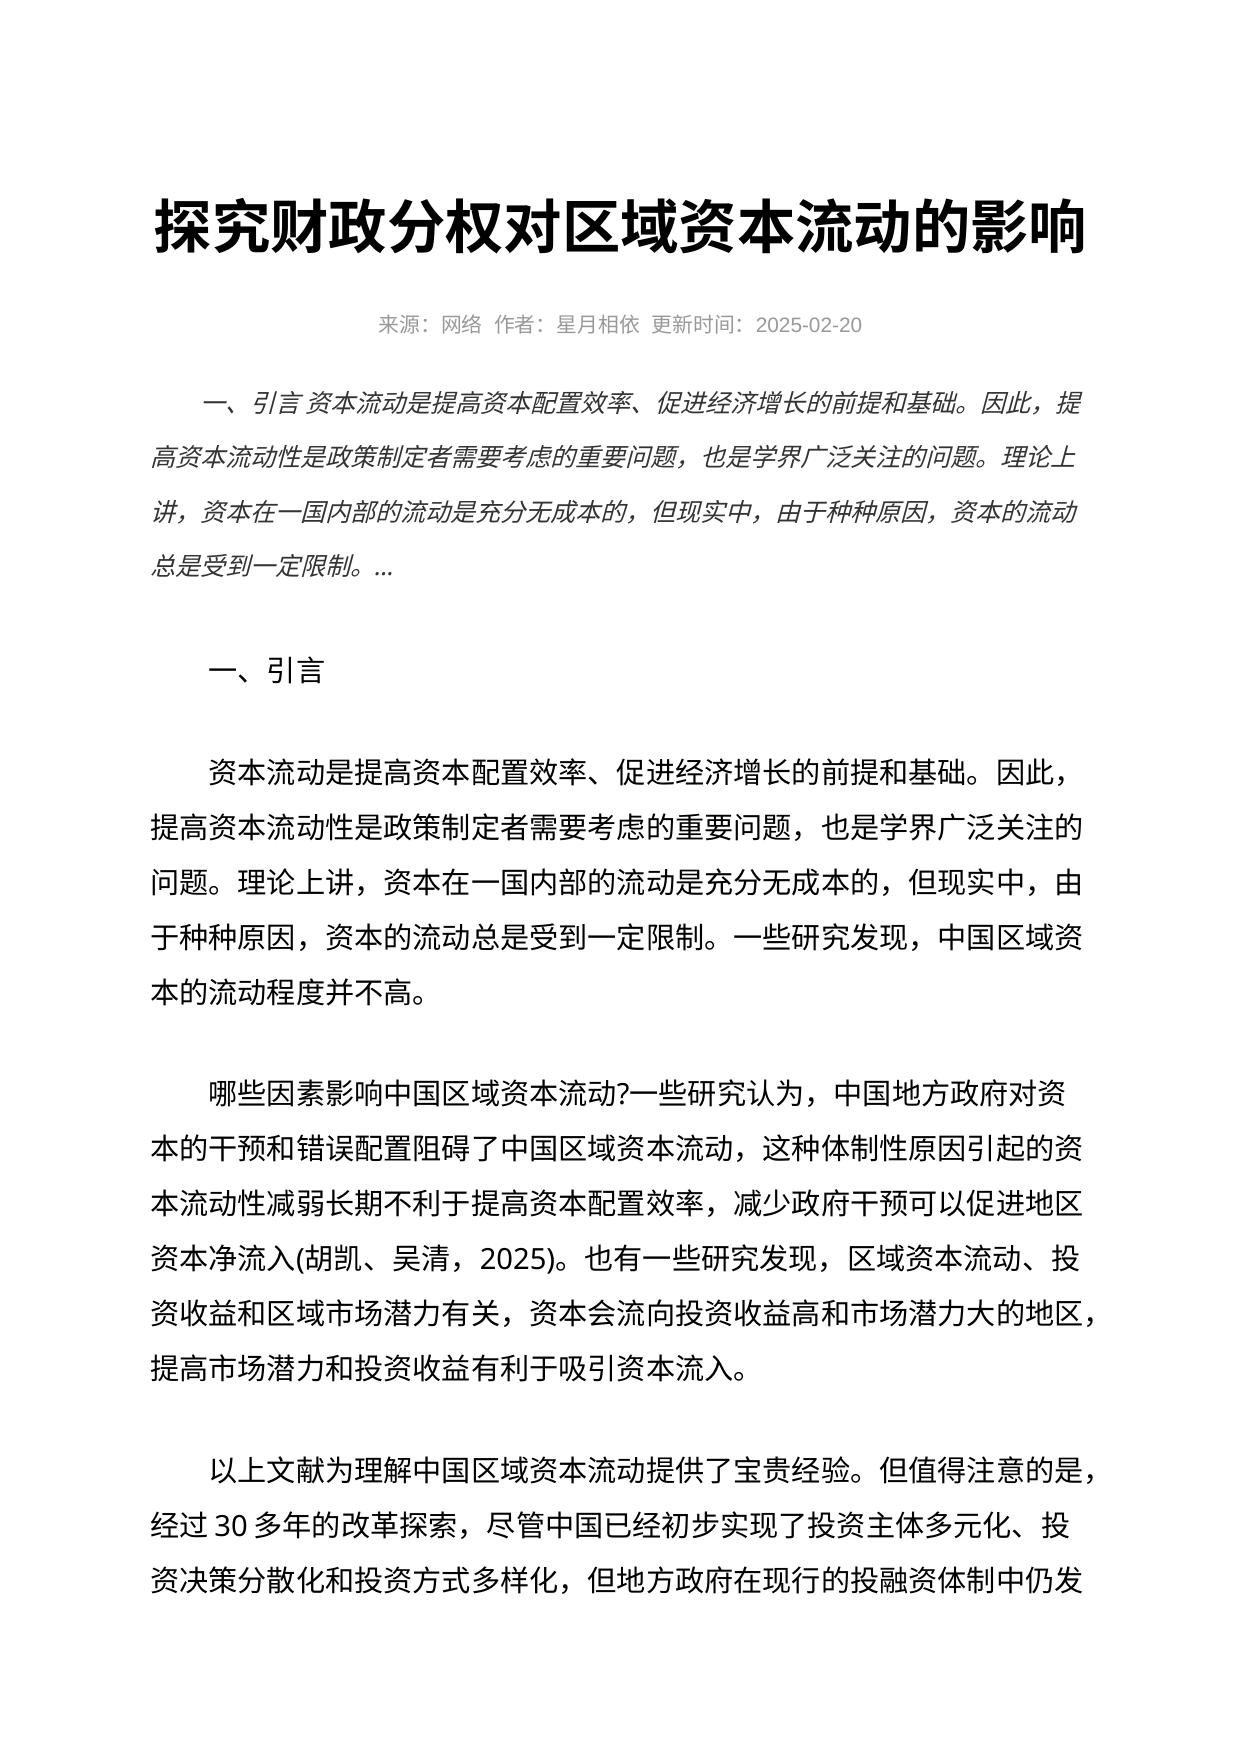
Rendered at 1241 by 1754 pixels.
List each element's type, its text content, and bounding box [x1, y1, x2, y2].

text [150, 1447, 1090, 1599]
text 资本流动是提高资本配置效率、促进经济增长的前提和基础。因此，提高资本流动性是政策制定者需要考虑的重要问题，也是学界广泛关注的问题。理论上讲，资本在一国内部的流动是充分无成本的，但现实中，由于种种原因，资本的流动总是受到一定限制。一些研究发现，中国区域资本的流动程度并不高。 [150, 749, 1090, 1011]
subtitle 探究财政分权对区域资本流动的影响 [150, 181, 1090, 266]
text 来源：网络 作者：星月相依 更新时间：2025-02-20 [150, 313, 1090, 337]
text 一、引言 [150, 648, 1090, 690]
text 一、引言 资本流动是提高资本配置效率、促进经济增长的前提和基础。因此，提高资本流动性是政策制定者需要考虑的重要问题，也是学界广泛关注的问题。理论上讲，资本在一国内部的流动是充分无成本的，但现实中，由于种种原因，资本的流动总是受到一定限制。... [150, 383, 1090, 583]
text 哪些因素影响中国区域资本流动?一些研究认为，中国地方政府对资本的干预和错误配置阻碍了中国区域资本流动，这种体制性原因引起的资本流动性减弱长期不利于提高资本配置效率，减少政府干预可以促进地区资本净流入(胡凯、吴清，2025)。也有一些研究发现，区域资本流动、投资收益和区域市场潜力有关，资本会流向投资收益高和市场潜力大的地区，提高市场潜力和投资收益有利于吸引资本流入。 [150, 1071, 1090, 1388]
